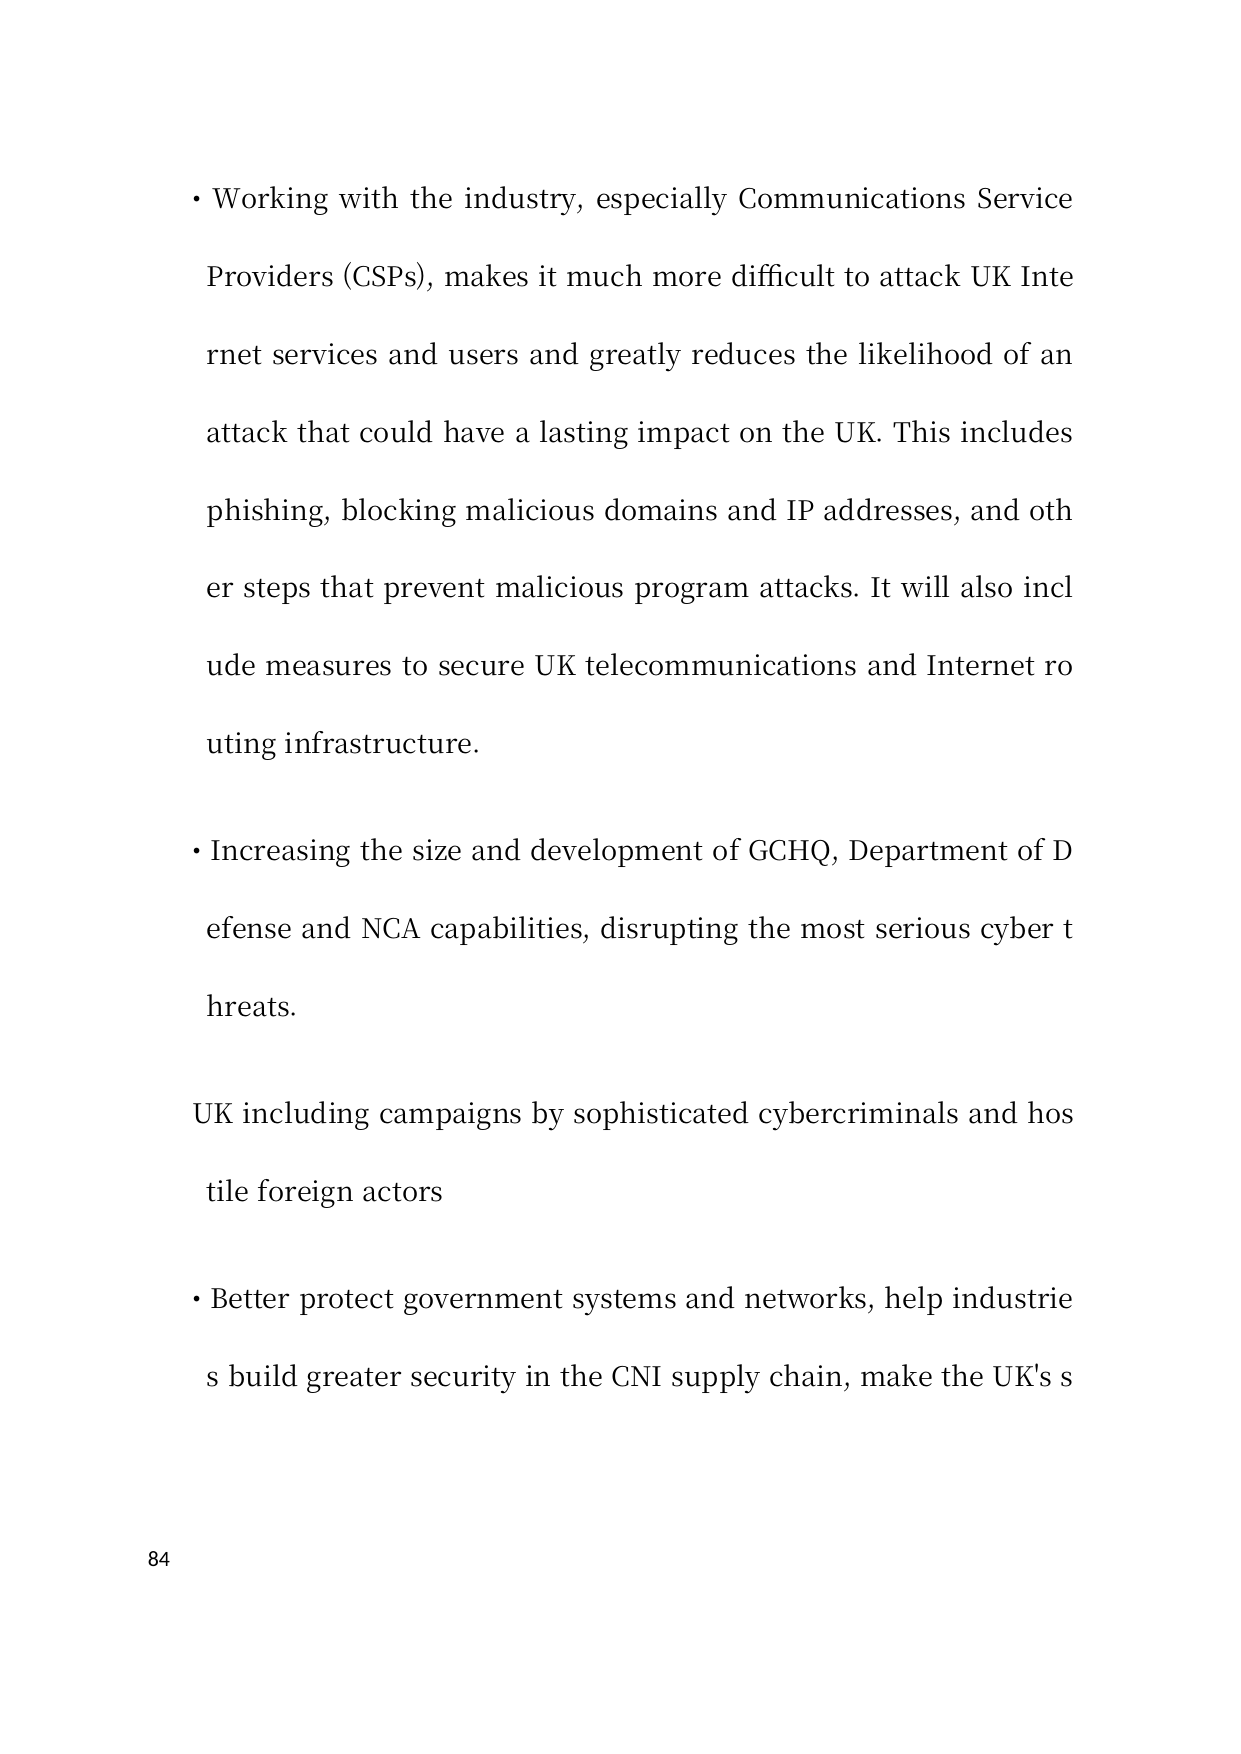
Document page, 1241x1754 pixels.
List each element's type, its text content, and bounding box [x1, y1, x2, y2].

text • Increasing the size and development of GCHQ, Department of Defense and NCA capabilities, disrupting the most serious cyber threats. [192, 830, 1075, 1024]
text UK including campaigns by sophisticated cybercriminals and hostile foreign actors [192, 1093, 1075, 1209]
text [192, 1278, 1075, 1394]
text • Working with the industry, especially Communications Service Providers (CSPs), makes it much more difficult to attack UK Internet services and users and greatly reduces the likelihood of an attack that could have a lasting impact on the UK. This includes phishing, blocking malicious domains and IP addresses, and other steps that prevent malicious program attacks. It will also include measures to secure UK telecommunications and Internet routing infrastructure. [192, 177, 1075, 762]
